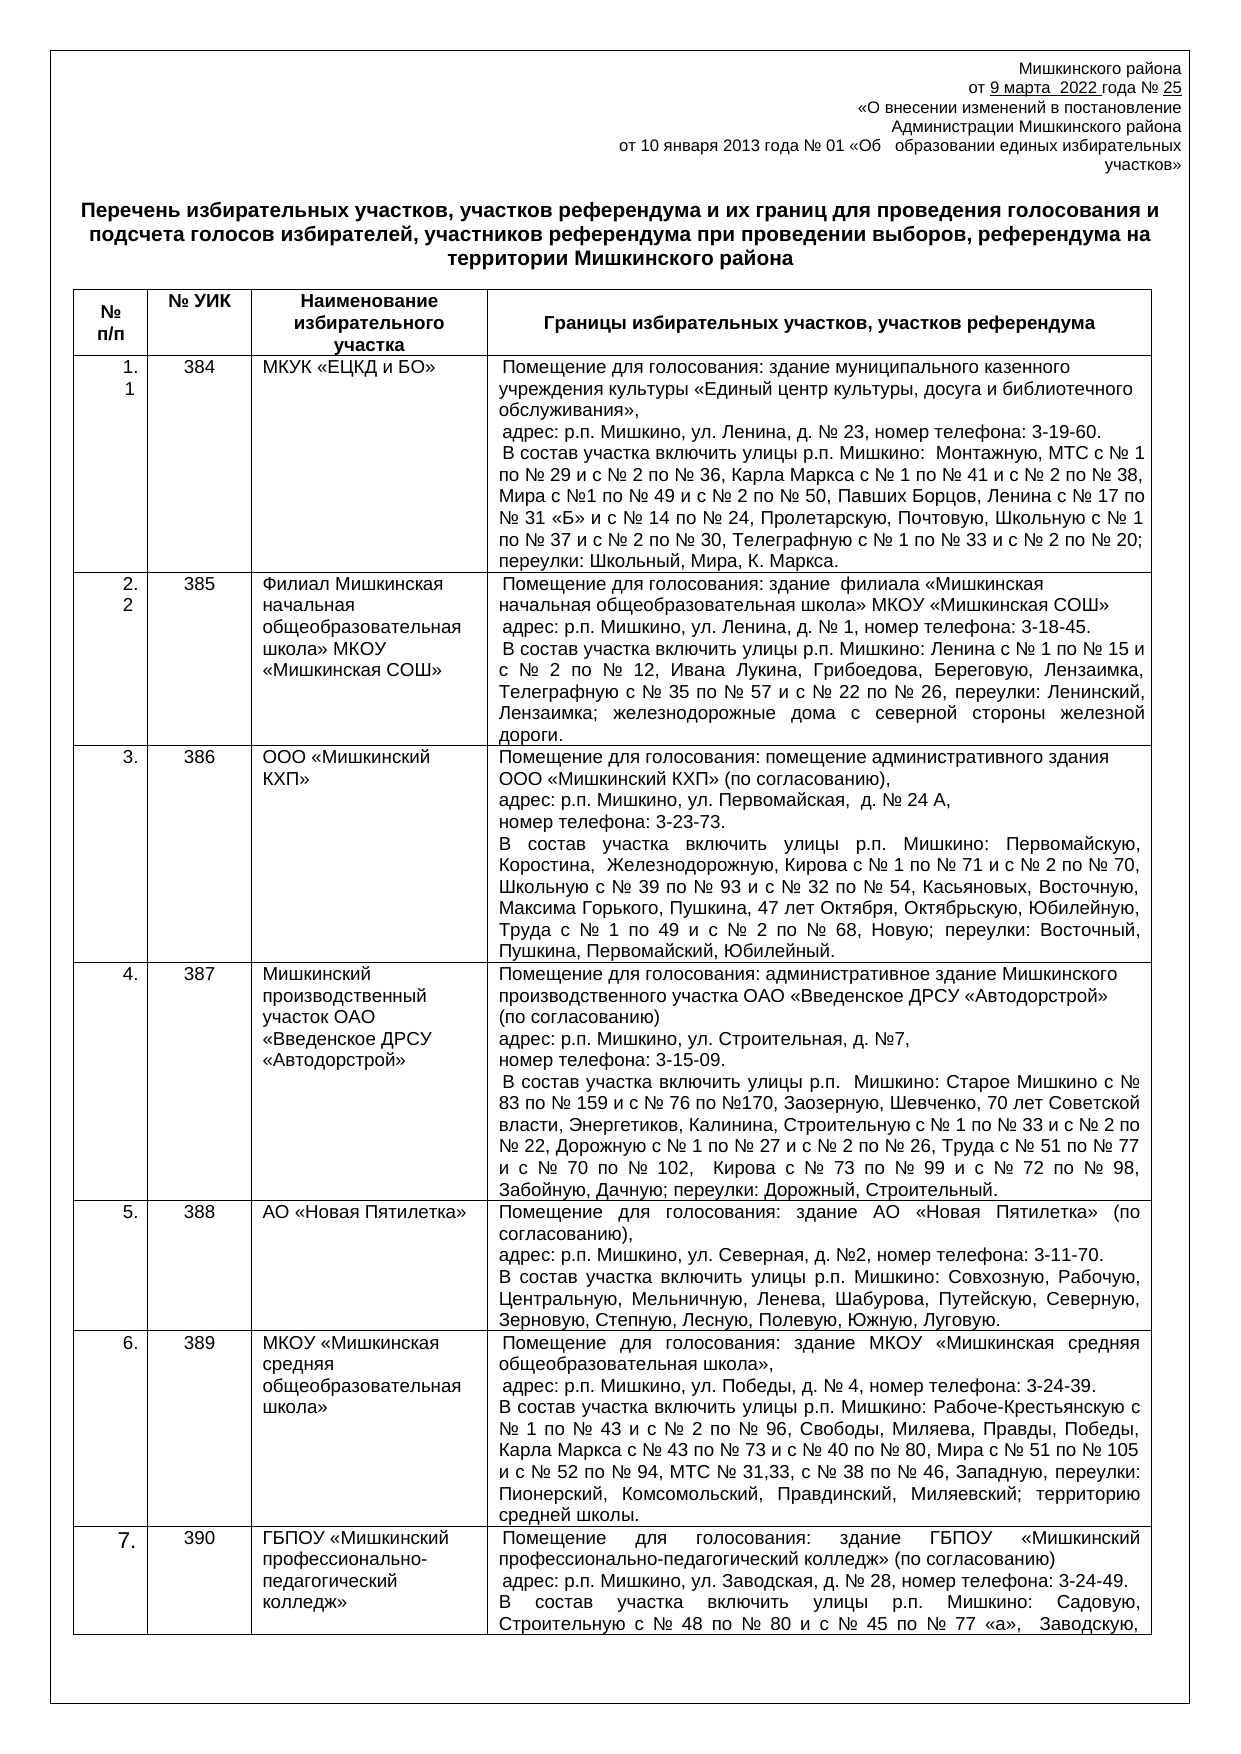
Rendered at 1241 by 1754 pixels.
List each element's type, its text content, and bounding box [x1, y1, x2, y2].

table_cell 1. [74, 356, 147, 572]
table_cell Помещение для голосования: административное здание Мишкинского производственного участка ОАО «Введенское ДРСУ «Автодорстрой» (по согласованию) адрес: р.п. Мишкино, ул. Строительная, д. №7, номер телефона: 3-15-09. В состав участка включить улицы р.п. Мишкино: Старое Мишкино с № 83 по № 159 и с № 76 по №170, Заозерную, Шевченко, 70 лет Советской власти, Энергетиков, Калинина, Строительную с № 1 по № 33 и с № 2 по № 22, Дорожную с № 1 по № 27 и с № 2 по № 26, Труда с № 51 по № 77 и с № 70 по № 102, Кирова с № 73 по № 99 и с № 72 по № 98, Забойную, Дачную; переулки: Дорожный, Строительный. [488, 963, 1151, 1200]
text от 9 марта 2022 года № 25 [243, 78, 1181, 97]
table_header Наименование избирательного участка [252, 290, 487, 355]
table_cell 387 [148, 963, 251, 1200]
table_cell МКОУ «Мишкинская средняя общеобразовательная школа» [252, 1331, 487, 1526]
table_header № п/п [74, 290, 147, 355]
table_header Границы избирательных участков, участков референдума [488, 290, 1151, 355]
table_cell [74, 963, 147, 1200]
table_cell [74, 746, 147, 962]
table_cell Филиал Мишкинская начальная общеобразовательная школа» МКОУ «Мишкинская СОШ» [252, 573, 487, 745]
text «О внесении изменений в постановление [243, 97, 1181, 117]
text Перечень избирательных участков, участков референдума и их границ для проведения голосования и подсчета голосов избирателей, участников референдума при проведении выборов, референдума на территории Мишкинского района [59, 198, 1181, 270]
table_cell Помещение для голосования: здание АО «Новая Пятилетка» (по согласованию), адрес: р.п. Мишкино, ул. Северная, д. №2, номер телефона: 3-11-70. В состав участка включить улицы р.п. Мишкино: Совхозную, Рабочую, Центральную, Мельничную, Ленева, Шабурова, Путейскую, Северную, Зерновую, Степную, Лесную, Полевую, Южную, Луговую. [488, 1201, 1151, 1330]
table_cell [488, 1527, 1151, 1634]
text Администрации Мишкинского района [243, 117, 1181, 136]
table_cell ООО «Мишкинский КХП» [252, 746, 487, 962]
table_cell 7. [74, 1527, 147, 1634]
text от 10 января 2013 года № 01 «Об образовании единых избирательных участков» [591, 136, 1181, 174]
table_cell 385 [148, 573, 251, 745]
table_cell 386 [148, 746, 251, 962]
table_cell Мишкинский производственный участок ОАО «Введенское ДРСУ «Автодорстрой» [252, 963, 487, 1200]
table_cell АО «Новая Пятилетка» [252, 1201, 487, 1330]
table_cell Помещение для голосования: помещение административного здания ООО «Мишкинский КХП» (по согласованию), адрес: р.п. Мишкино, ул. Первомайская, д. № 24 А, номер телефона: 3-23-73. В состав участка включить улицы р.п. Мишкино: Первомайскую, Коростина, Железнодорожную, Кирова с № 1 по № 71 и с № 2 по № 70, Школьную с № 39 по № 93 и с № 32 по № 54, Касьяновых, Восточную, Максима Горького, Пушкина, 47 лет Октября, Октябрьскую, Юбилейную, Труда с № 1 по 49 и с № 2 по № 68, Новую; переулки: Восточный, Пушкина, Первомайский, Юбилейный. [488, 746, 1151, 962]
table_cell Помещение для голосования: здание МКОУ «Мишкинская средняя общеобразовательная школа», адрес: р.п. Мишкино, ул. Победы, д. № 4, номер телефона: 3-24-39. В состав участка включить улицы р.п. Мишкино: Рабоче-Крестьянскую с № 1 по № 43 и с № 2 по № 96, Свободы, Миляева, Правды, Победы, Карла Маркса с № 43 по № 73 и с № 40 по № 80, Мира с № 51 по № 105 и с № 52 по № 94, МТС № 31,33, с № 38 по № 46, Западную, переулки: Пионерский, Комсомольский, Правдинский, Миляевский; территорию средней школы. [488, 1331, 1151, 1526]
table_cell 390 [148, 1527, 251, 1634]
table_cell [74, 1201, 147, 1330]
table_cell 388 [148, 1201, 251, 1330]
table_cell Помещение для голосования: здание филиала «Мишкинская начальная общеобразовательная школа» МКОУ «Мишкинская СОШ» адрес: р.п. Мишкино, ул. Ленина, д. № 1, номер телефона: 3-18-45. В состав участка включить улицы р.п. Мишкино: Ленина с № 1 по № 15 и с № 2 по № 12, Ивана Лукина, Грибоедова, Береговую, Лензаимка, Телеграфную с № 35 по № 57 и с № 22 по № 26, переулки: Ленинский, Лензаимка; железнодорожные дома с северной стороны железной дороги. [488, 573, 1151, 745]
table_cell 384 [148, 356, 251, 572]
table_cell Помещение для голосования: здание муниципального казенного учреждения культуры «Единый центр культуры, досуга и библиотечного обслуживания», адрес: р.п. Мишкино, ул. Ленина, д. № 23, номер телефона: 3-19-60. В состав участка включить улицы р.п. Мишкино: Монтажную, МТС с № 1 по № 29 и с № 2 по № 36, Карла Маркса с № 1 по № 41 и с № 2 по № 38, Мира с №1 по № 49 и с № 2 по № 50, Павших Борцов, Ленина с № 17 по № 31 «Б» и с № 14 по № 24, Пролетарскую, Почтовую, Школьную с № 1 по № 37 и с № 2 по № 30, Телеграфную с № 1 по № 33 и с № 2 по № 20; переулки: Школьный, Мира, К. Маркса. [488, 356, 1151, 572]
table_cell МКУК «ЕЦКД и БО» [252, 356, 487, 572]
text Мишкинского района [243, 59, 1181, 78]
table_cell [252, 1527, 487, 1634]
table_header № УИК [148, 290, 251, 355]
table_cell 389 [148, 1331, 251, 1526]
table_cell [74, 1331, 147, 1526]
table_cell 2. [74, 573, 147, 745]
